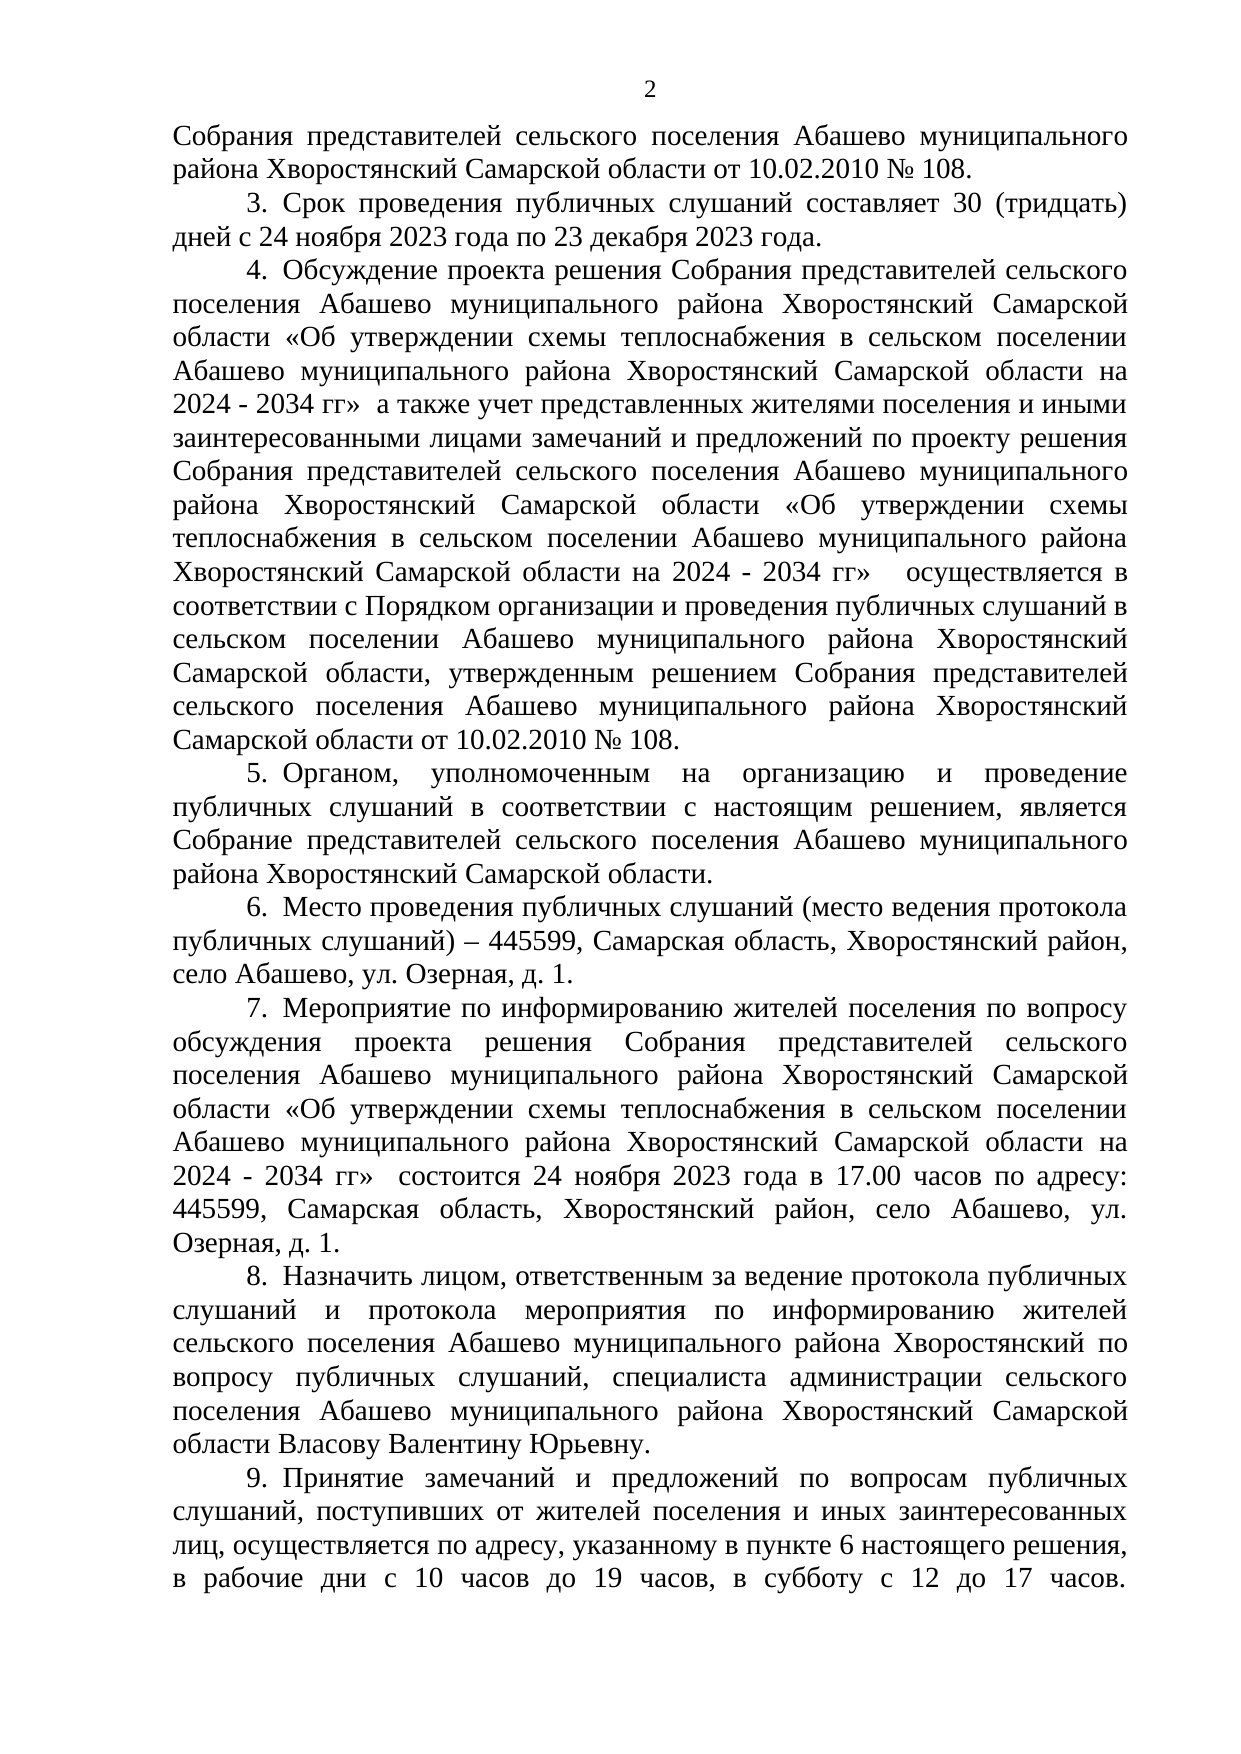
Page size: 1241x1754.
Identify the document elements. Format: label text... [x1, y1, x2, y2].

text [172, 1460, 1128, 1594]
text 6. Место проведения публичных слушаний (место ведения протокола публичных слушаний) – 445599, Самарская область, Хворостянский район, село Абашево, ул. Озерная, д. 1. [172, 889, 1128, 990]
text 3. Срок проведения публичных слушаний составляет 30 (тридцать) дней с 24 ноября 2023 года по 23 декабря 2023 года. [172, 185, 1128, 252]
text 7. Мероприятие по информированию жителей поселения по вопросу обсуждения проекта решения Собрания представителей сельского поселения Абашево муниципального района Хворостянский Самарской области «Об утверждении схемы теплоснабжения в сельском поселении Абашево муниципального района Хворостянский Самарской области на 2024 - 2034 гг» состоится 24 ноября 2023 года в 17.00 часов по адресу: 445599, Самарская область, Хворостянский район, село Абашево, ул. Озерная, д. 1. [172, 990, 1128, 1258]
text 8. Назначить лицом, ответственным за ведение протокола публичных слушаний и протокола мероприятия по информированию жителей сельского поселения Абашево муниципального района Хворостянский по вопросу публичных слушаний, специалиста администрации сельского поселения Абашево муниципального района Хворостянский Самарской области Власову Валентину Юрьевну. [172, 1258, 1128, 1460]
text 5. Органом, уполномоченным на организацию и проведение публичных слушаний в соответствии с настоящим решением, является Собрание представителей сельского поселения Абашево муниципального района Хворостянский Самарской области. [172, 755, 1128, 889]
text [172, 118, 1128, 185]
text 4. Обсуждение проекта решения Собрания представителей сельского поселения Абашево муниципального района Хворостянский Самарской области «Об утверждении схемы теплоснабжения в сельском поселении Абашево муниципального района Хворостянский Самарской области на 2024 - 2034 гг» а также учет представленных жителями поселения и иными заинтересованными лицами замечаний и предложений по проекту решения Собрания представителей сельского поселения Абашево муниципального района Хворостянский Самарской области «Об утверждении схемы теплоснабжения в сельском поселении Абашево муниципального района Хворостянский Самарской области на 2024 - 2034 гг» осуществляется в соответствии с Порядком организации и проведения публичных слушаний в сельском поселении Абашево муниципального района Хворостянский Самарской области, утвержденным решением Собрания представителей сельского поселения Абашево муниципального района Хворостянский Самарской области от 10.02.2010 № 108. [172, 252, 1128, 755]
